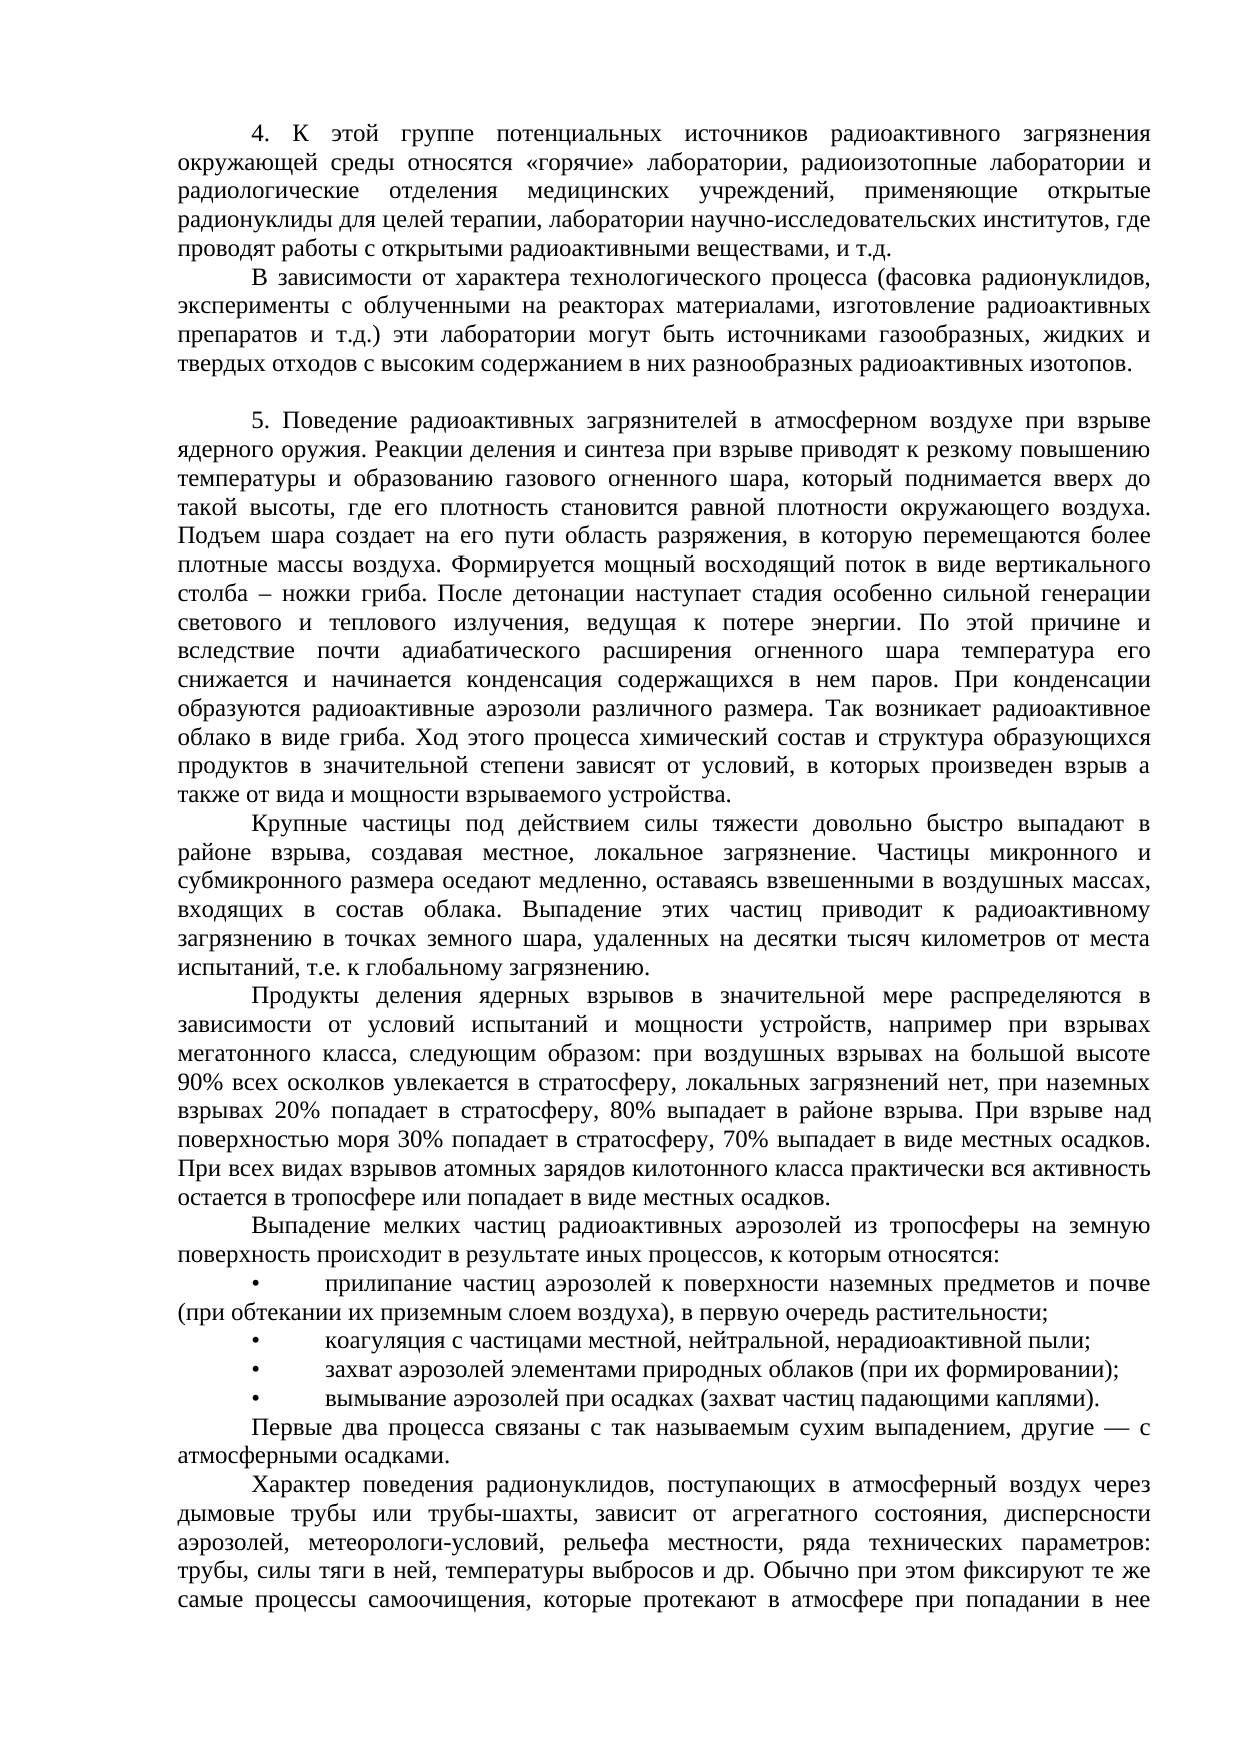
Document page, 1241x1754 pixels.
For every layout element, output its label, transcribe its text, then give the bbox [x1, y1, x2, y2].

text Продукты деления ядерных взрывов в значительной мере распределяются в зависимости от условий испытаний и мощности устройств, например при взрывах мегатонного класса, следующим образом: при воздушных взрывах на большой высоте 90% всех осколков увлекается в стратосферу, локальных загрязнений нет, при наземных взрывах 20% попадает в стратосферу, 80% выпадает в районе взрыва. При взрыве над поверхностью моря 30% попадает в стратосферу, 70% выпадает в виде местных осадков. При всех видах взрывов атомных зарядов килотонного класса практически вся активность остается в тропосфере или попадает в виде местных осадков. [177, 981, 1152, 1211]
text Первые два процесса связаны с так называемым сухим выпадением, другие — с атмосферными осадками. [177, 1412, 1152, 1469]
text • прилипание частиц аэрозолей к поверхности наземных предметов и почве (при обтекании их приземным слоем воздуха), в первую очередь растительности; [177, 1268, 1152, 1326]
text 5. Поведение радиоактивных загрязнителей в атмосферном воздухе при взрыве ядерного оружия. Реакции деления и синтеза при взрыве приводят к резкому повышению температуры и образованию газового огненного шара, который поднимается вверх до такой высоты, где его плотность становится равной плотности окружающего воздуха. Подъем шара создает на его пути область разряжения, в которую перемещаются более плотные массы воздуха. Формируется мощный восходящий поток в виде вертикального столба – ножки гриба. После детонации наступает стадия особенно сильной генерации светового и теплового излучения, ведущая к потере энергии. По этой причине и вследствие почти адиабатического расширения огненного шара температура его снижается и начинается конденсация содержащихся в нем паров. При конденсации образуются радиоактивные аэрозоли различного размера. Так возникает радиоактивное облако в виде гриба. Ход этого процесса химический состав и структура образующихся продуктов в значительной степени зависят от условий, в которых произведен взрыв а также от вида и мощности взрываемого устройства. [177, 406, 1152, 808]
text • вымывание аэрозолей при осадках (захват частиц падающими каплями). [177, 1383, 1152, 1412]
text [177, 1469, 1152, 1613]
text В зависимости от характера технологического процесса (фасовка радионуклидов, эксперименты с облученными на реакторах материалами, изготовление радиоактивных препаратов и т.д.) эти лаборатории могут быть источниками газообразных, жидких и твердых отходов с высоким содержанием в них разнообразных радиоактивных изотопов. [177, 262, 1152, 377]
text • коагуляция с частицами местной, нейтральной, нерадиоактивной пыли; [177, 1326, 1152, 1354]
text • захват аэрозолей элементами природных облаков (при их формировании); [177, 1354, 1152, 1383]
text Крупные частицы под действием силы тяжести довольно быстро выпадают в районе взрыва, создавая местное, локальное загрязнение. Частицы микронного и субмикронного размера оседают медленно, оставаясь взвешенными в воздушных массах, входящих в состав облака. Выпадение этих частиц приводит к радиоактивному загрязнению в точках земного шара, удаленных на десятки тысяч километров от места испытаний, т.е. к глобальному загрязнению. [177, 808, 1152, 981]
text 4. К этой группе потенциальных источников радиоактивного загрязнения окружающей среды относятся «горячие» лаборатории, радиоизотопные лаборатории и радиологические отделения медицинских учреждений, применяющие открытые радионуклиды для целей терапии, лаборатории научно-исследовательских институтов, где проводят работы с открытыми радиоактивными веществами, и т.д. [177, 118, 1152, 262]
text Выпадение мелких частиц радиоактивных аэрозолей из тропосферы на земную поверхность происходит в результате иных процессов, к которым относятся: [177, 1211, 1152, 1268]
